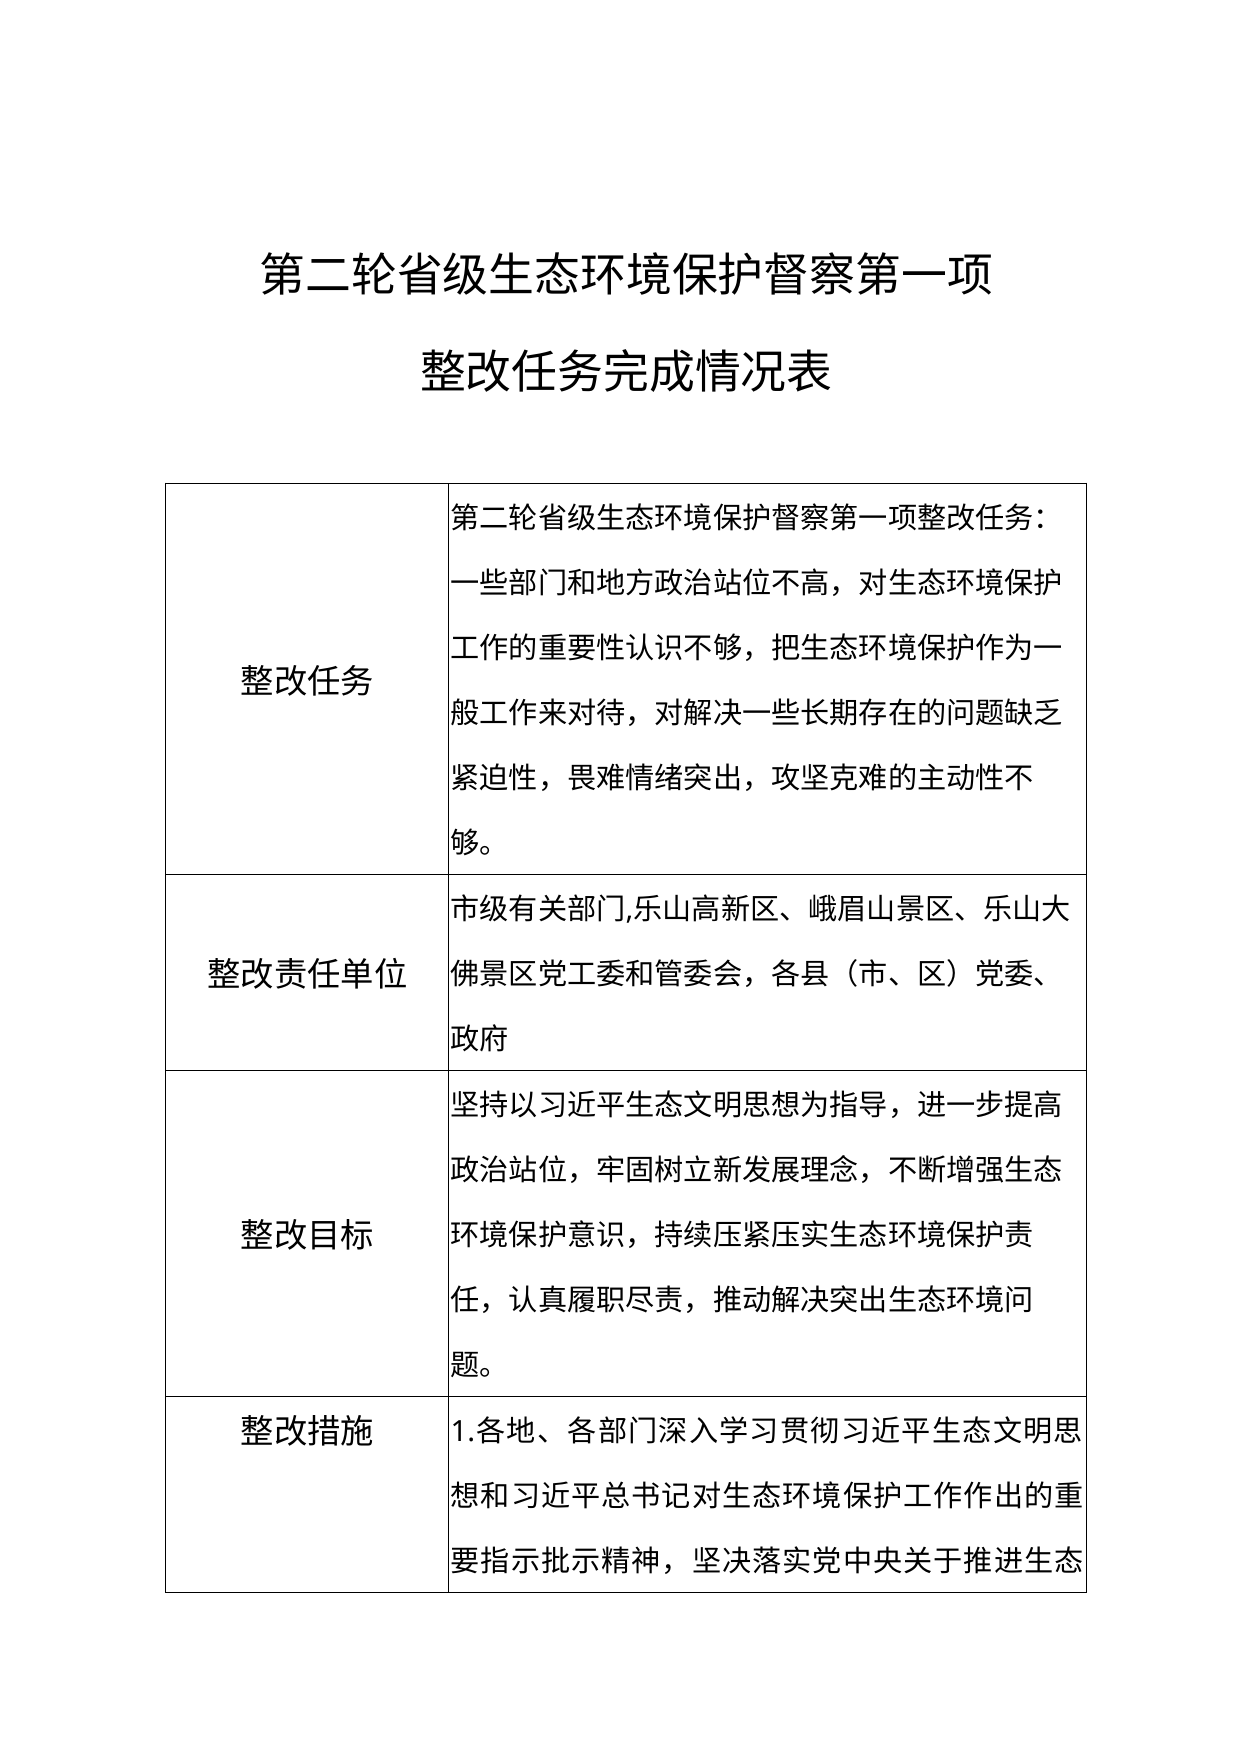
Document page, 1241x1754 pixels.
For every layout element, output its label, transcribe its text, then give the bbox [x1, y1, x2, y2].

text 整改任务完成情况表 [165, 320, 1087, 417]
table_header 第二轮省级生态环境保护督察第一项整改任务：一些部门和地方政治站位不高，对生态环境保护工作的重要性认识不够，把生态环境保护作为一般工作来对待，对解决一些长期存在的问题缺乏紧迫性，畏难情绪突出，攻坚克难的主动性不够。 [449, 484, 1086, 873]
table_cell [449, 1397, 1086, 1592]
table_cell 整改措施 [166, 1397, 448, 1592]
table_cell 整改责任单位 [166, 875, 448, 1069]
table_header 整改任务 [166, 484, 448, 873]
table_cell 整改目标 [166, 1071, 448, 1396]
table_cell 坚持以习近平生态文明思想为指导，进一步提高政治站位，牢固树立新发展理念，不断增强生态环境保护意识，持续压紧压实生态环境保护责任，认真履职尽责，推动解决突出生态环境问题。 [449, 1071, 1086, 1396]
text 第二轮省级生态环境保护督察第一项 [165, 222, 1087, 320]
table_cell 市级有关部门,乐山高新区、峨眉山景区、乐山大佛景区党工委和管委会，各县（市、区）党委、政府 [449, 875, 1086, 1069]
